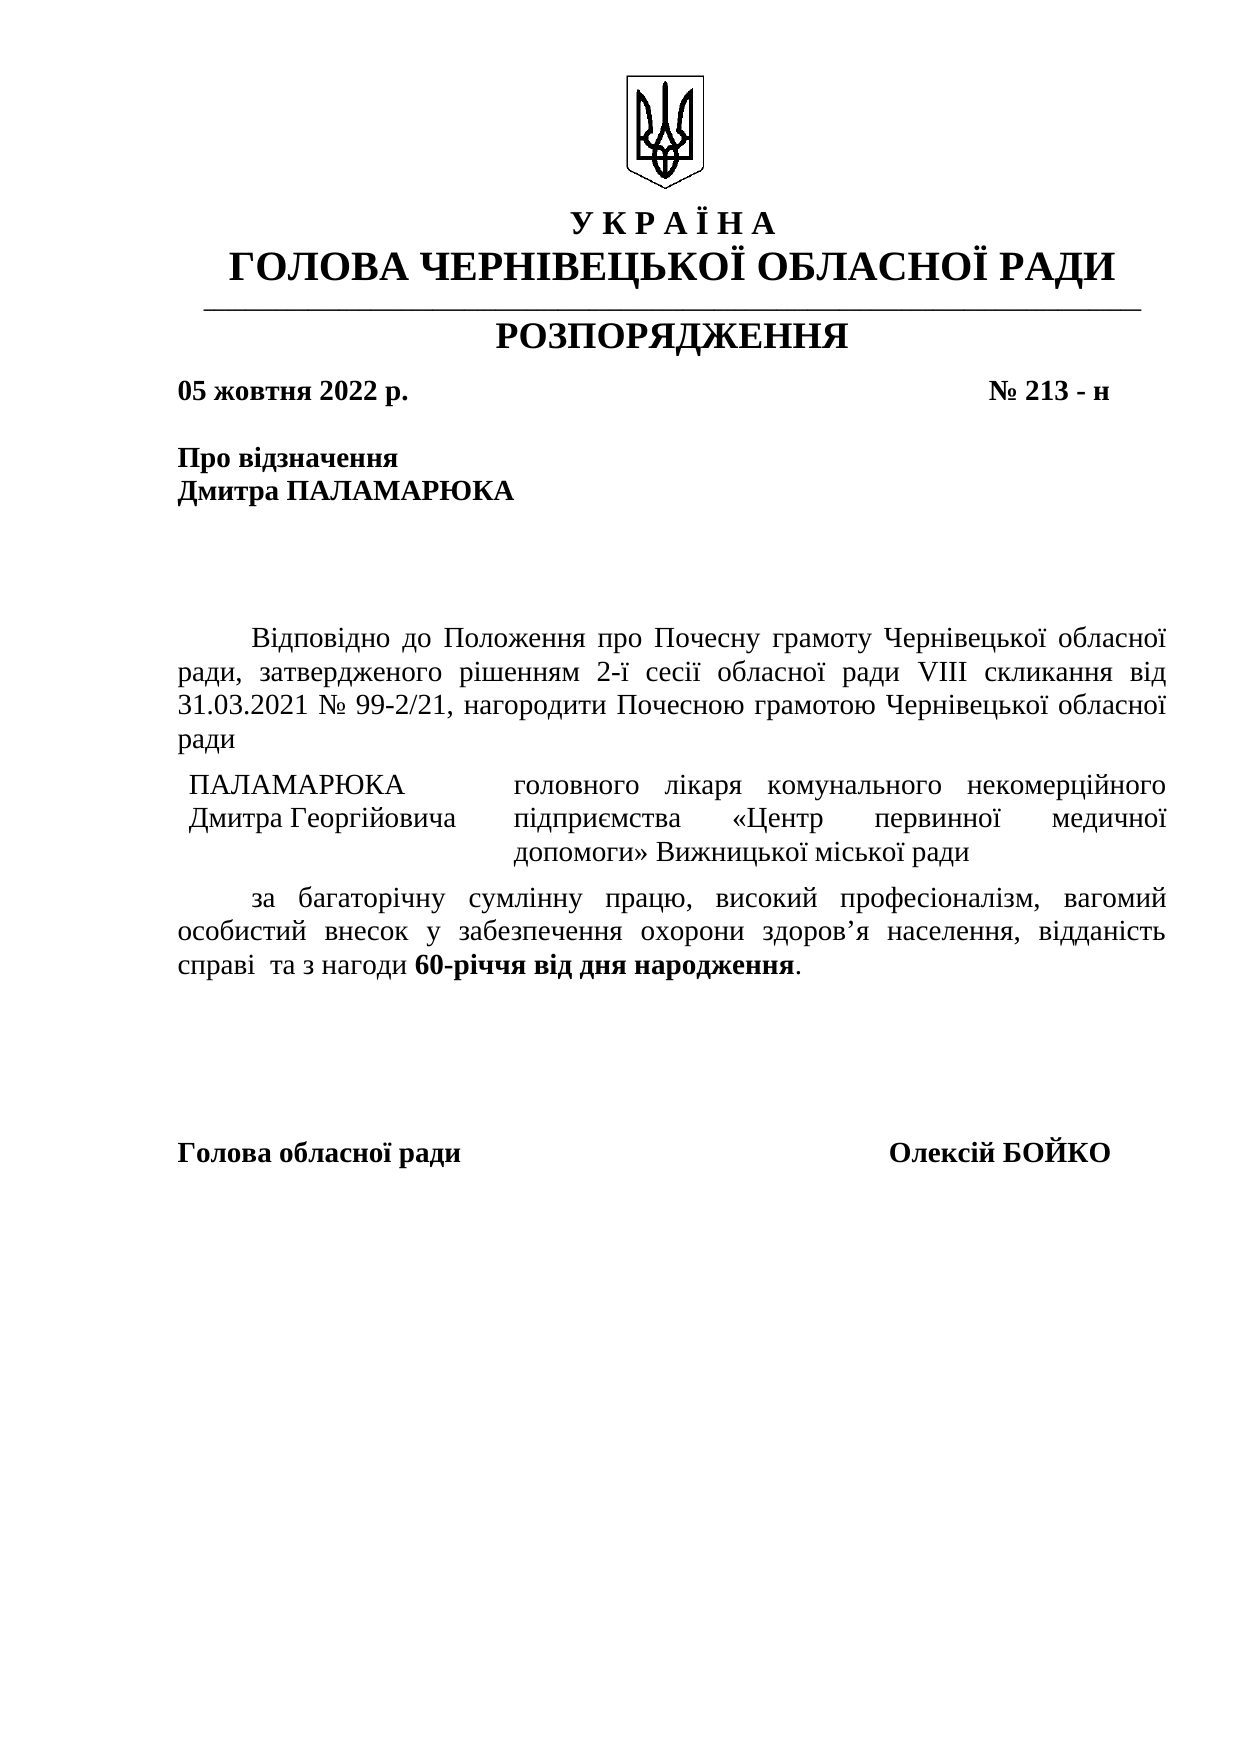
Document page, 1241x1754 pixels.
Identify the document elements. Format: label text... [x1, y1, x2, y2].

table_cell ПАЛАМАРЮКА Дмитра Георгійовича [177, 754, 502, 867]
text Про відзначення [177, 440, 694, 473]
text Відповідно до Положення про Почесну грамоту Чернівецької обласної ради, затвердженого рішенням 2-ї сесії обласної ради VІІІ скликання від 31.03.2021 № 99-2/21, нагородити Почесною грамотою Чернівецької обласної ради [177, 620, 1167, 754]
picture [624, 73, 706, 192]
subtitle ГОЛОВА ЧЕРНІВЕЦЬКОЇ ОБЛАСНОЇ РАДИ [177, 241, 1167, 289]
subtitle __________________________________________________________________________________________ [177, 289, 1167, 313]
table_cell головного лікаря комунального некомерційного підприємства «Центр первинної медичної допомоги» Вижницької міської ради [502, 754, 1178, 867]
text за багаторічну сумлінну працю, високий професіоналізм, вагомий особистий внесок у забезпечення охорони здоров’я населення, відданість справі та з нагоди 60-річчя від дня народження. [177, 880, 1167, 981]
subtitle РОЗПОРЯДЖЕННЯ [177, 313, 1167, 356]
text 05 жовтня 2022 р. № 213 - н [177, 356, 1167, 406]
text Дмитра ПАЛАМАРЮКА [177, 473, 694, 541]
text Голова обласної ради Олексій БОЙКО [177, 1135, 1167, 1168]
text У К Р А Ї Н А [177, 74, 1167, 241]
